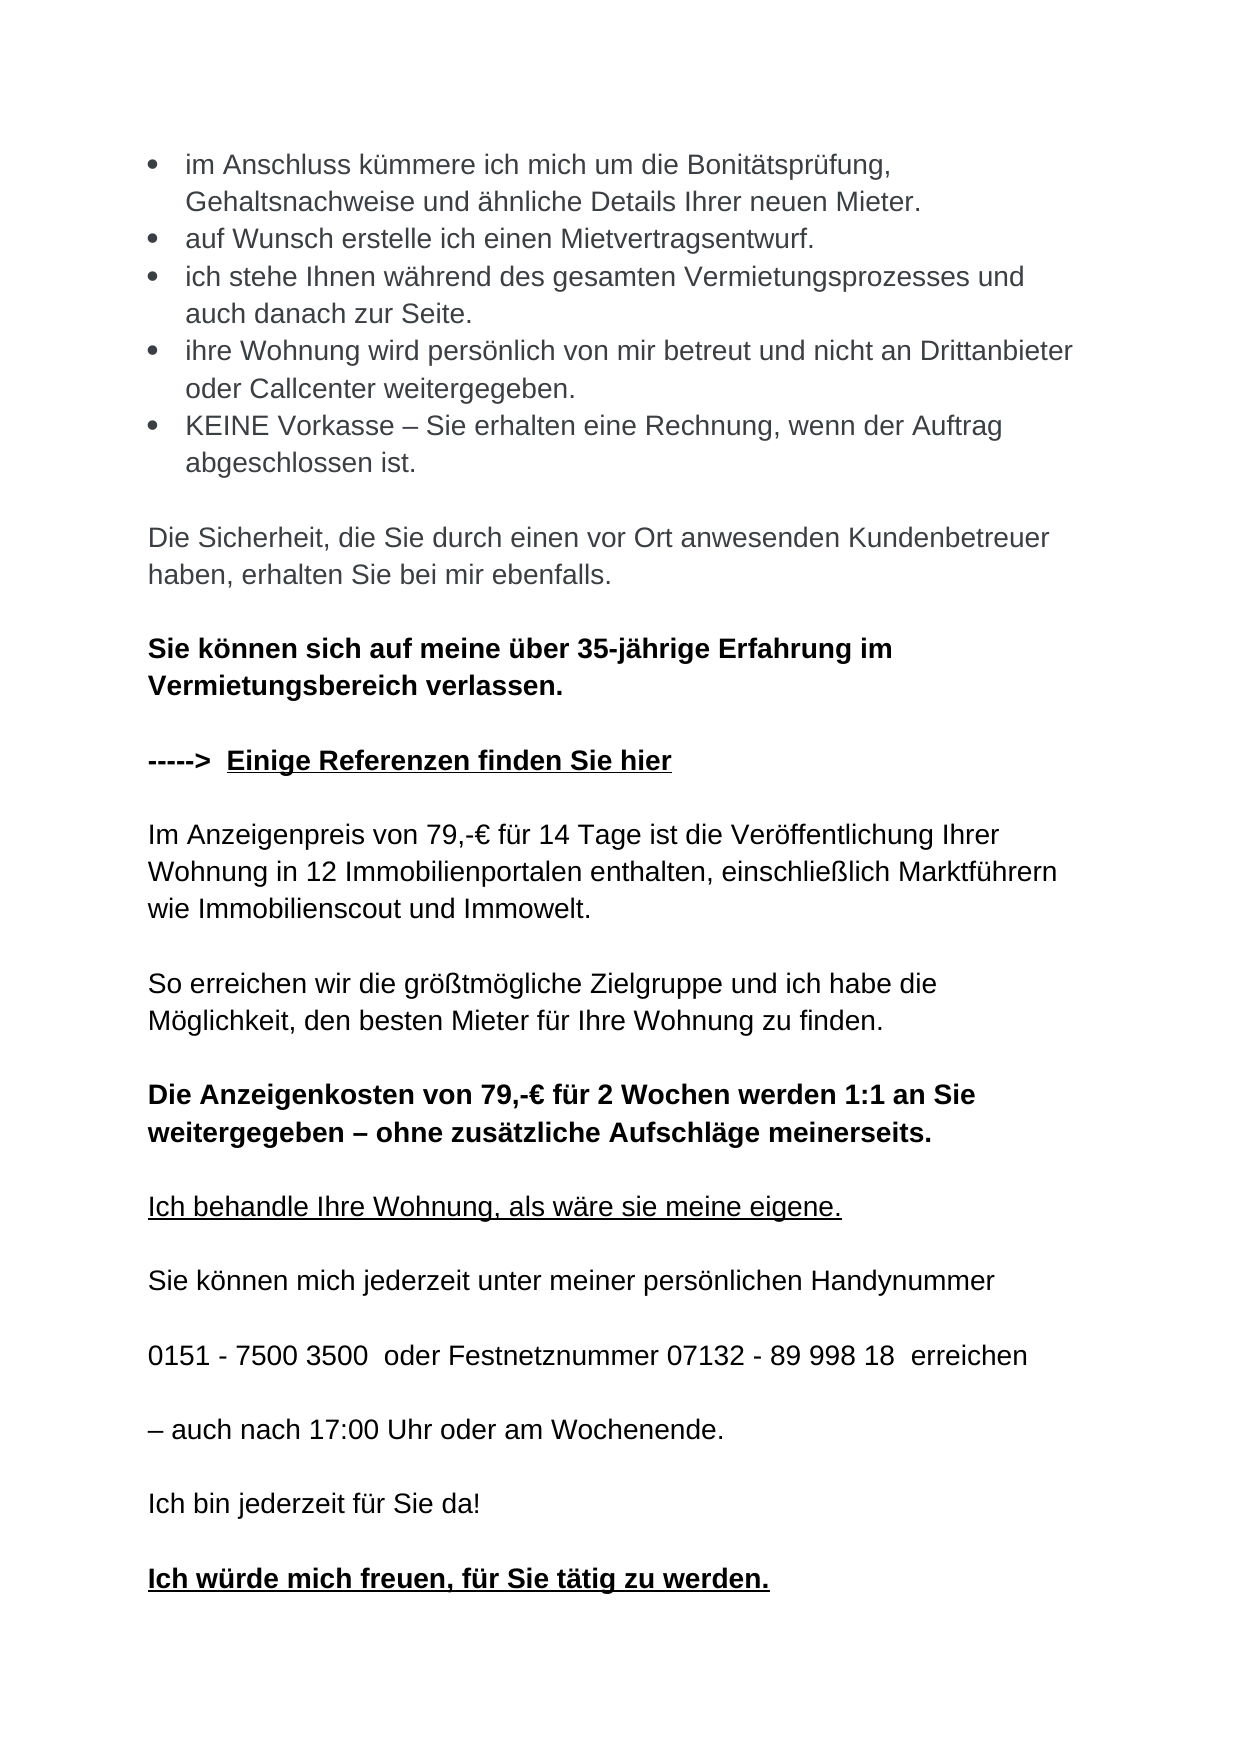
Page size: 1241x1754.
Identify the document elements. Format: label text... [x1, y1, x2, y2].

list ihre Wohnung wird persönlich von mir betreut und nicht an Drittanbieter oder Callcenter weitergegeben. [148, 334, 1093, 404]
list KEINE Vorkasse – Sie erhalten eine Rechnung, wenn der Auftrag abgeschlossen ist. [148, 409, 1093, 478]
text Ich behandle Ihre Wohnung, als wäre sie meine eigene. [148, 1190, 1093, 1222]
text Ich würde mich freuen, für Sie tätig zu werden. [148, 1562, 1093, 1594]
text Im Anzeigenpreis von 79,-€ für 14 Tage ist die Veröffentlichung Ihrer Wohnung in 12 Immobilienportalen enthalten, einschließlich Marktführern wie Immobilienscout und Immowelt. [148, 818, 1093, 925]
text Sie können sich auf meine über 35-jährige Erfahrung im Vermietungsbereich verlassen. [148, 632, 1093, 702]
text – auch nach 17:00 Uhr oder am Wochenende. [148, 1413, 1093, 1445]
text Die Anzeigenkosten von 79,-€ für 2 Wochen werden 1:1 an Sie weitergegeben – ohne zusätzliche Aufschläge meinerseits. [148, 1078, 1093, 1148]
text Sie können mich jederzeit unter meiner persönlichen Handynummer [148, 1264, 1093, 1297]
text 0151 - 7500 3500 oder Festnetznummer 07132 - 89 998 18 erreichen [148, 1339, 1093, 1371]
list im Anschluss kümmere ich mich um die Bonitätsprüfung, Gehaltsnachweise und ähnliche Details Ihrer neuen Mieter. [148, 148, 1093, 217]
text Die Sicherheit, die Sie durch einen vor Ort anwesenden Kundenbetreuer haben, erhalten Sie bei mir ebenfalls. [148, 521, 1093, 590]
list auf Wunsch erstelle ich einen Mietvertragsentwurf. [148, 222, 1093, 255]
list ich stehe Ihnen während des gesamten Vermietungsprozesses und auch danach zur Seite. [148, 259, 1093, 329]
text -----> Einige Referenzen finden Sie hier [148, 744, 1093, 776]
text Ich bin jederzeit für Sie da! [148, 1487, 1093, 1520]
text So erreichen wir die größtmögliche Zielgruppe und ich habe die Möglichkeit, den besten Mieter für Ihre Wohnung zu finden. [148, 967, 1093, 1036]
